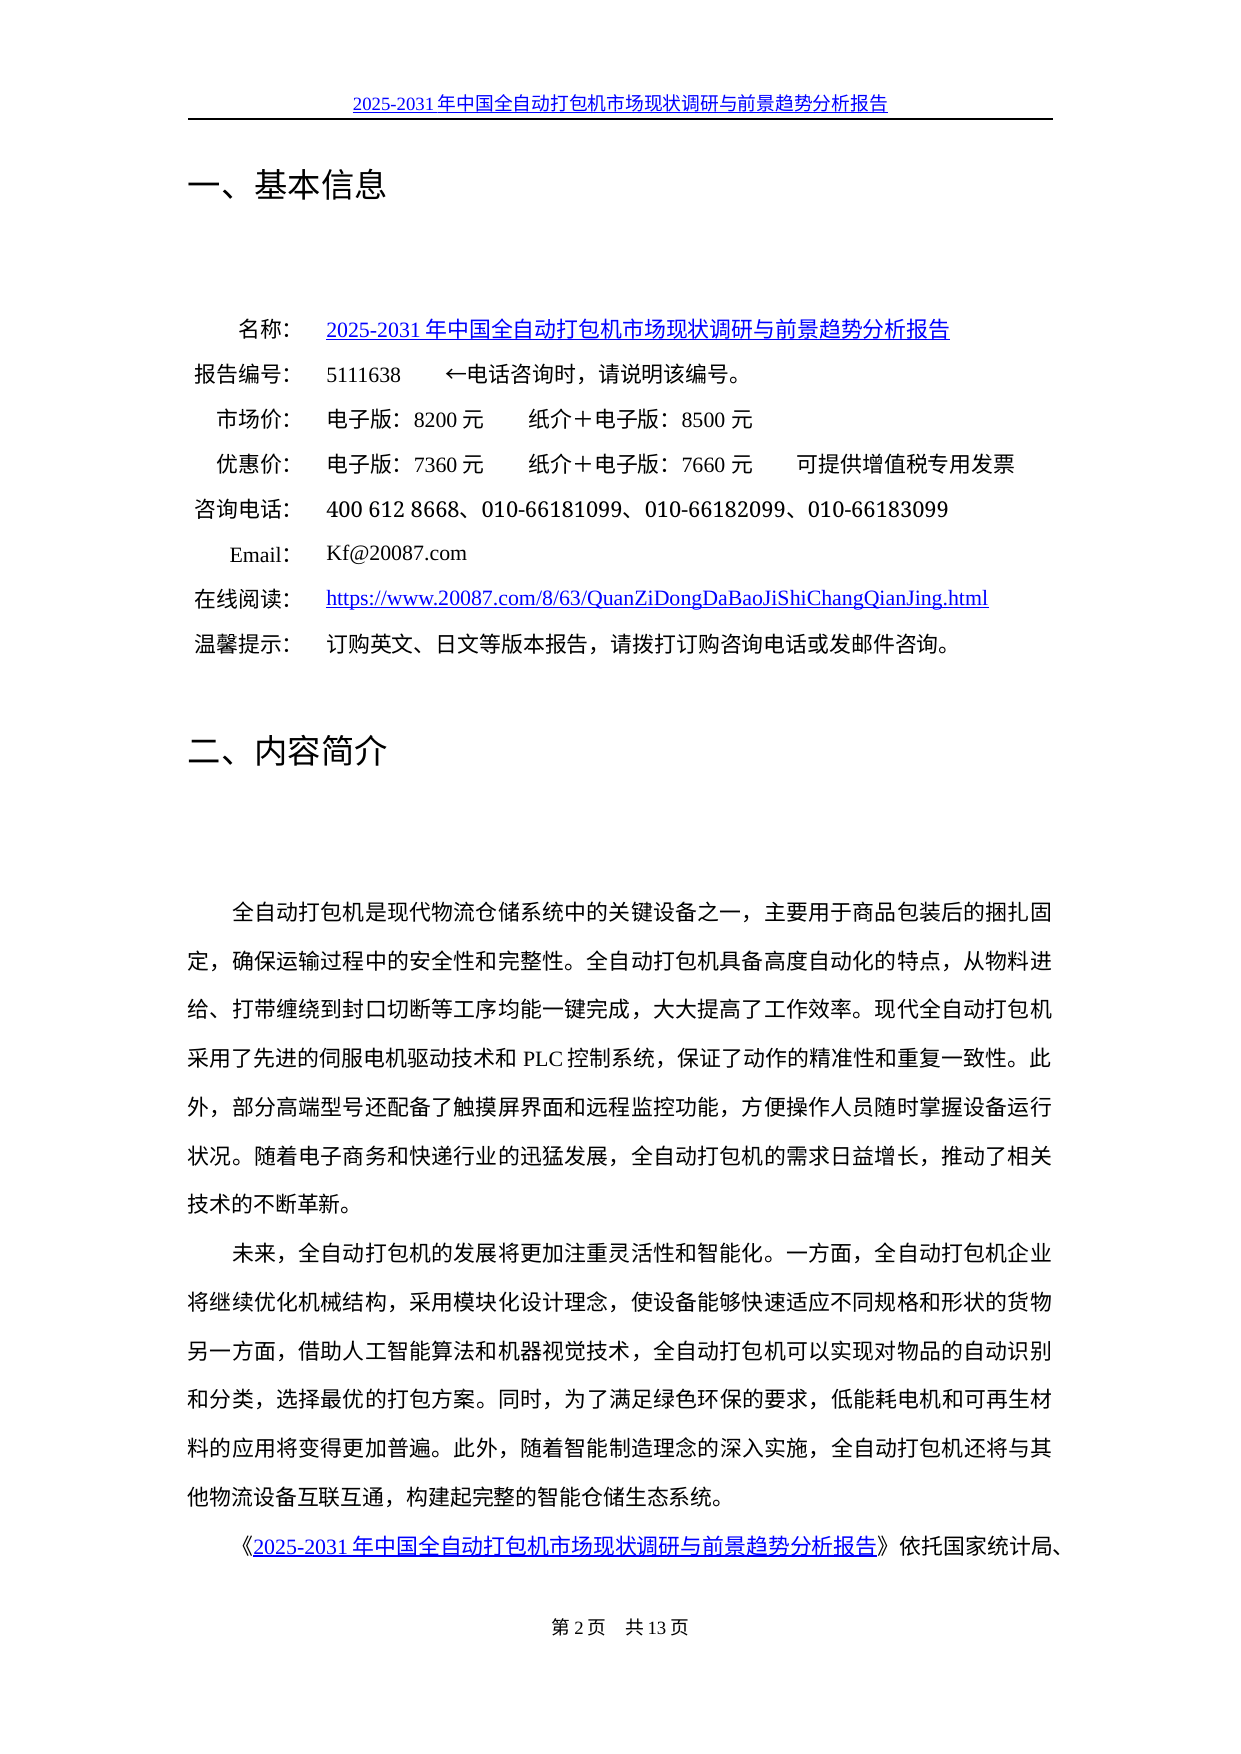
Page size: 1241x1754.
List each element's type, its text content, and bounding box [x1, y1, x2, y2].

table_cell 优惠价： [167, 447, 315, 492]
table_cell [315, 582, 1073, 627]
table_cell 电子版：8200 元 纸介＋电子版：8500 元 [315, 402, 1073, 447]
table_cell 400 612 8668、010-66181099、010-66182099、010-66183099 [315, 492, 1073, 537]
table_cell 电子版：7360 元 纸介＋电子版：7660 元 可提供增值税专用发票 [315, 447, 1073, 492]
table_cell 报告编号： [167, 357, 315, 402]
table_cell 5111638 ←电话咨询时，请说明该编号。 [315, 357, 1073, 402]
title 二、内容简介 [187, 717, 1053, 782]
table_cell Email： [167, 537, 315, 582]
table_cell 市场价： [167, 402, 315, 447]
table_cell 咨询电话： [167, 492, 315, 537]
title 一、基本信息 [187, 150, 1053, 215]
table_header 2025-2031年中国全自动打包机市场现状调研与前景趋势分析报告 [315, 312, 1073, 357]
table_cell 订购英文、日文等版本报告，请拨打订购咨询电话或发邮件咨询。 [315, 627, 1073, 672]
table_cell 在线阅读： [167, 582, 315, 627]
table_cell Kf@20087.com [315, 537, 1073, 582]
table_header 名称： [167, 312, 315, 357]
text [187, 894, 1053, 1561]
table_cell 温馨提示： [167, 627, 315, 672]
